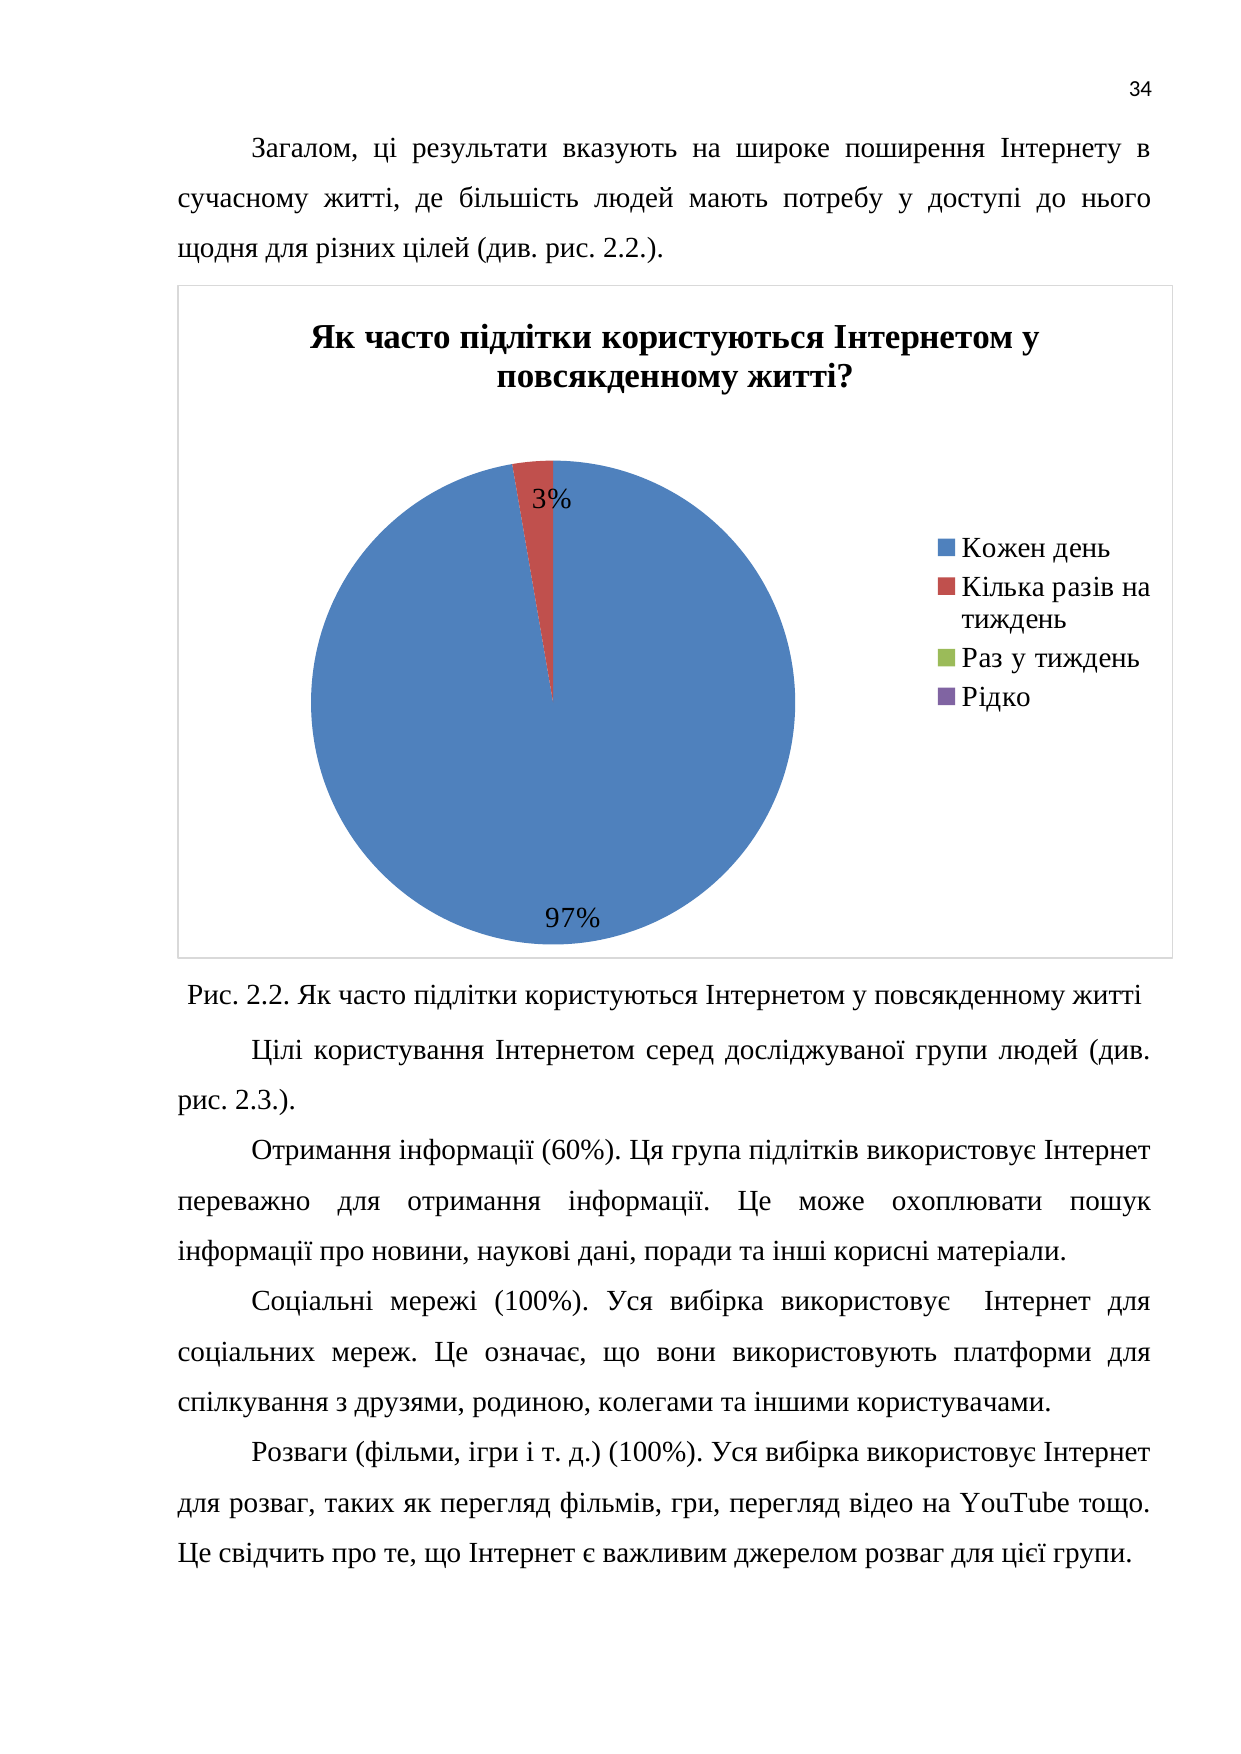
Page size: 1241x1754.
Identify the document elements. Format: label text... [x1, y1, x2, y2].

text Отримання інформації (60%). Ця група підлітків використовує Інтернет переважно для отримання інформації. Це може охоплювати пошук інформації про новини, наукові дані, поради та інші корисні матеріали. [177, 1132, 1152, 1267]
text Розваги (фільми, ігри і т. д.) (100%). Уся вибірка використовує Інтернет для розваг, таких як перегляд фільмів, гри, перегляд відео на YouTube тощо. Це свідчить про те, що Інтернет є важливим джерелом розваг для цієї групи. [177, 1434, 1152, 1568]
text Цілі користування Інтернетом серед досліджуваної групи людей (див. рис. 2.3.). [177, 1032, 1152, 1116]
text Загалом, ці результати вказують на широке поширення Інтернету в сучасному житті, де більшість людей мають потребу у доступі до нього щодня для різних цілей (див. рис. 2.2.). [177, 130, 1152, 264]
text Рис. 2.2. Як часто підлітки користуються Інтернетом у повсякденному житті [177, 977, 1152, 1011]
text Соціальні мережі (100%). Уся вибірка використовує Інтернет для соціальних мереж. Це означає, що вони використовують платформи для спілкування з друзями, родиною, колегами та іншими користувачами. [177, 1283, 1152, 1418]
